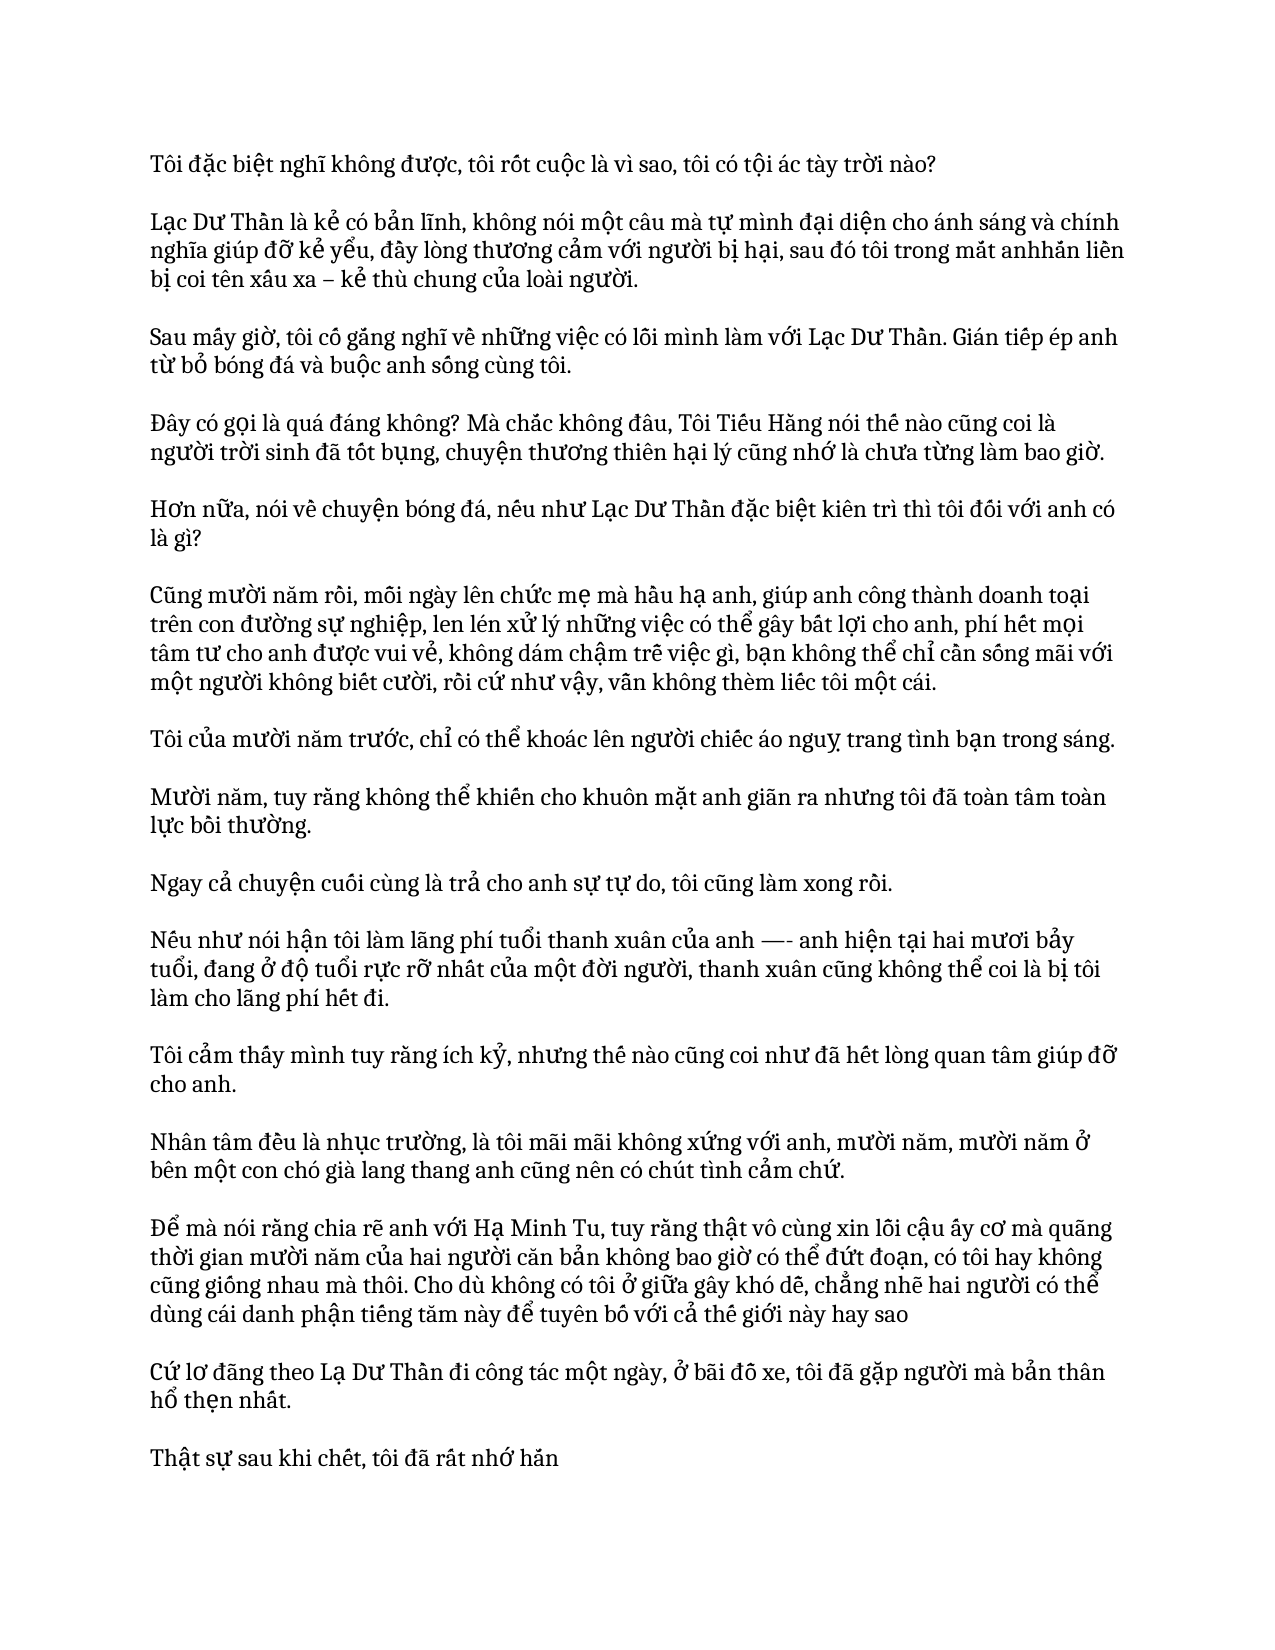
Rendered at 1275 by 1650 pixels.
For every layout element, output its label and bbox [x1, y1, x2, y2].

text [150, 150, 1125, 1472]
